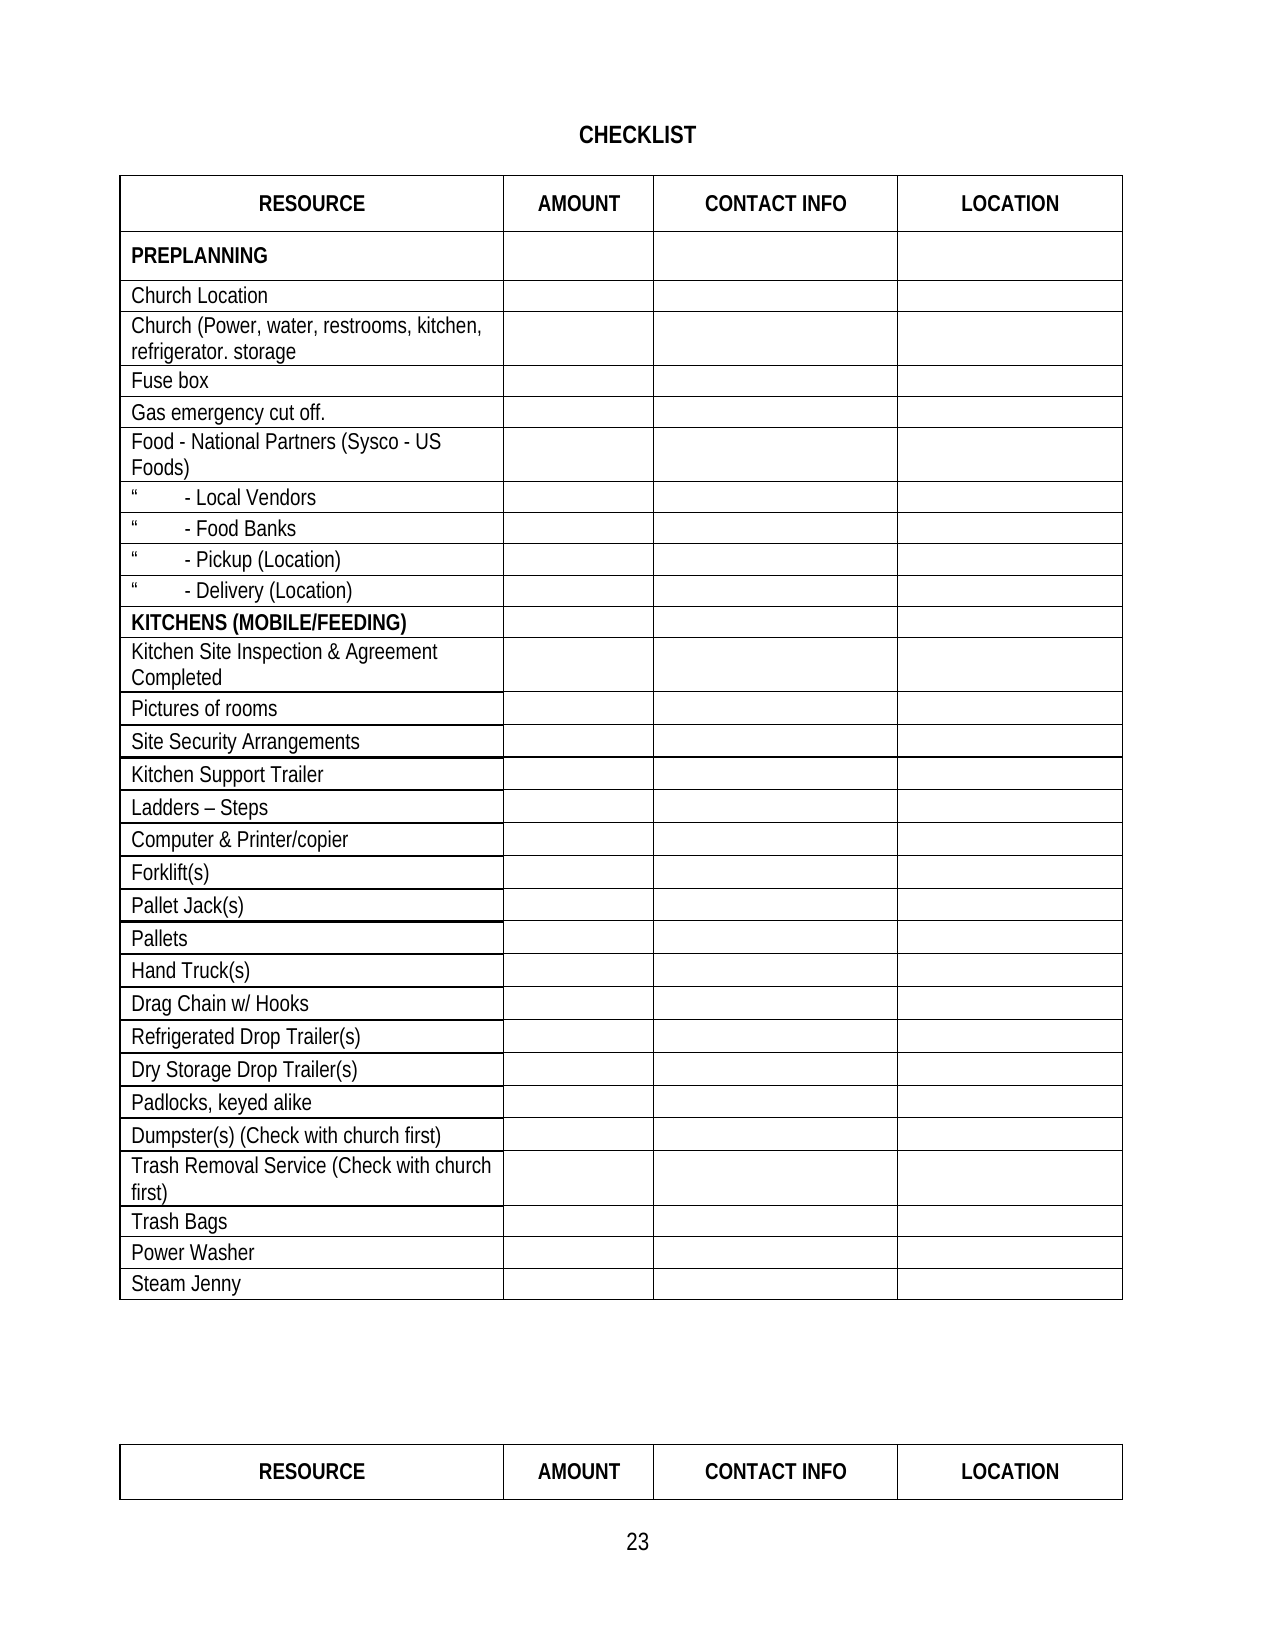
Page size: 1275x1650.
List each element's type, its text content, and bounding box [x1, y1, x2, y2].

table_cell [504, 544, 653, 574]
table_cell [898, 312, 1122, 364]
table_cell [504, 823, 653, 855]
table_cell [654, 1206, 897, 1236]
table_cell [898, 482, 1122, 512]
table_cell [504, 1151, 653, 1205]
table_header CONTACT INFO [654, 176, 897, 231]
table_cell [504, 987, 653, 1019]
table_cell Gas emergency cut off. [121, 397, 503, 427]
table_cell Trash Removal Service (Check with church first) [121, 1152, 503, 1205]
table_cell [654, 1086, 897, 1117]
table_cell [898, 281, 1122, 311]
table_cell Power Washer [121, 1237, 503, 1267]
table_cell [504, 397, 653, 427]
table_cell [504, 889, 653, 920]
table_cell “ - Food Banks [121, 513, 503, 543]
table_cell Fuse box [121, 366, 503, 396]
table_header LOCATION [898, 176, 1122, 231]
table_cell [504, 790, 653, 822]
table_cell [654, 921, 897, 953]
table_cell PREPLANNING [121, 232, 503, 279]
table_cell [654, 954, 897, 986]
table_cell [504, 1237, 653, 1267]
table_cell [898, 638, 1122, 691]
table_cell [654, 281, 897, 311]
table_cell [504, 312, 653, 364]
table_cell [654, 428, 897, 481]
table_header AMOUNT [504, 176, 653, 231]
table_cell [654, 1020, 897, 1052]
table_cell Refrigerated Drop Trailer(s) [121, 1021, 503, 1052]
table_cell [504, 1206, 653, 1236]
table_cell [898, 397, 1122, 427]
table_cell [898, 1020, 1122, 1052]
table_cell Church Location [121, 281, 503, 311]
table_cell Dumpster(s) (Check with church first) [121, 1119, 503, 1150]
table_cell [654, 889, 897, 920]
table_cell KITCHENS (MOBILE/FEEDING) [121, 607, 503, 637]
table_cell Steam Jenny [121, 1269, 503, 1299]
table_cell Dry Storage Drop Trailer(s) [121, 1054, 503, 1084]
table_cell [654, 638, 897, 691]
table_cell Ladders – Steps [121, 791, 503, 822]
table_cell [504, 692, 653, 723]
table_cell [654, 576, 897, 606]
table_cell [898, 544, 1122, 574]
table_cell Pictures of rooms [121, 693, 503, 723]
table_cell [898, 1237, 1122, 1267]
table_cell [654, 482, 897, 512]
table_cell [504, 281, 653, 311]
table_cell [898, 1269, 1122, 1299]
table_header CONTACT INFO [654, 1445, 897, 1499]
table_cell [504, 725, 653, 756]
table_cell [654, 987, 897, 1019]
table_cell [898, 1151, 1122, 1205]
table_cell [654, 823, 897, 855]
table_cell [654, 544, 897, 574]
text CHECKLIST [120, 120, 1155, 149]
table_cell [654, 366, 897, 396]
table_cell [898, 725, 1122, 756]
table_cell [654, 1118, 897, 1150]
table_cell [504, 513, 653, 543]
table_cell [898, 1053, 1122, 1084]
table_cell [898, 607, 1122, 637]
table_cell [898, 823, 1122, 855]
table_header RESOURCE [121, 1445, 503, 1499]
table_cell [898, 921, 1122, 953]
table_cell Computer & Printer/copier [121, 824, 503, 855]
table_cell [654, 397, 897, 427]
table_header LOCATION [898, 1445, 1122, 1499]
table_cell [504, 954, 653, 986]
table_cell Forklift(s) [121, 857, 503, 888]
table_cell [898, 758, 1122, 789]
table_cell [898, 889, 1122, 920]
table_cell [504, 921, 653, 953]
table_cell [898, 692, 1122, 723]
table_header AMOUNT [504, 1445, 653, 1499]
table_cell [898, 856, 1122, 888]
table_cell [898, 428, 1122, 481]
table_cell [654, 312, 897, 364]
table_cell [504, 1086, 653, 1117]
table_cell [504, 1053, 653, 1084]
table_cell Kitchen Support Trailer [121, 759, 503, 789]
table_cell [654, 1053, 897, 1084]
table_cell [898, 1086, 1122, 1117]
table_cell [504, 758, 653, 789]
table_cell [504, 607, 653, 637]
table_cell [654, 232, 897, 279]
table_cell [654, 1269, 897, 1299]
table_cell [504, 856, 653, 888]
table_cell [898, 366, 1122, 396]
table_cell “ - Pickup (Location) [121, 544, 503, 574]
table_cell [898, 513, 1122, 543]
table_cell [654, 1237, 897, 1267]
table_cell [504, 1020, 653, 1052]
table_cell Drag Chain w/ Hooks [121, 988, 503, 1019]
table_cell Padlocks, keyed alike [121, 1087, 503, 1117]
table_cell [504, 232, 653, 279]
table_cell [504, 638, 653, 691]
table_cell [898, 790, 1122, 822]
table_cell Pallet Jack(s) [121, 890, 503, 920]
table_cell [654, 790, 897, 822]
table_cell [504, 1269, 653, 1299]
table_cell “ - Delivery (Location) [121, 576, 503, 606]
table_cell [654, 1151, 897, 1205]
table_cell [654, 856, 897, 888]
table_cell [898, 232, 1122, 279]
table_cell “ - Local Vendors [121, 482, 503, 512]
table_cell [654, 692, 897, 723]
table_cell [654, 725, 897, 756]
table_cell Hand Truck(s) [121, 955, 503, 986]
table_cell [654, 607, 897, 637]
table_cell Site Security Arrangements [121, 726, 503, 756]
table_cell Trash Bags [121, 1207, 503, 1236]
table_cell Pallets [121, 923, 503, 953]
table_cell [898, 987, 1122, 1019]
table_cell Food - National Partners (Sysco - US Foods) [121, 428, 503, 481]
table_cell [504, 366, 653, 396]
table_cell [898, 1206, 1122, 1236]
table_cell [898, 954, 1122, 986]
table_cell Kitchen Site Inspection & Agreement Completed [121, 638, 503, 691]
table_cell [504, 428, 653, 481]
table_cell [898, 1118, 1122, 1150]
table_cell [504, 576, 653, 606]
table_cell Church (Power, water, restrooms, kitchen, refrigerator. storage [121, 312, 503, 364]
table_cell [654, 513, 897, 543]
table_cell [898, 576, 1122, 606]
table_cell [654, 758, 897, 789]
table_header RESOURCE [121, 176, 503, 231]
table_cell [504, 1118, 653, 1150]
table_cell [504, 482, 653, 512]
